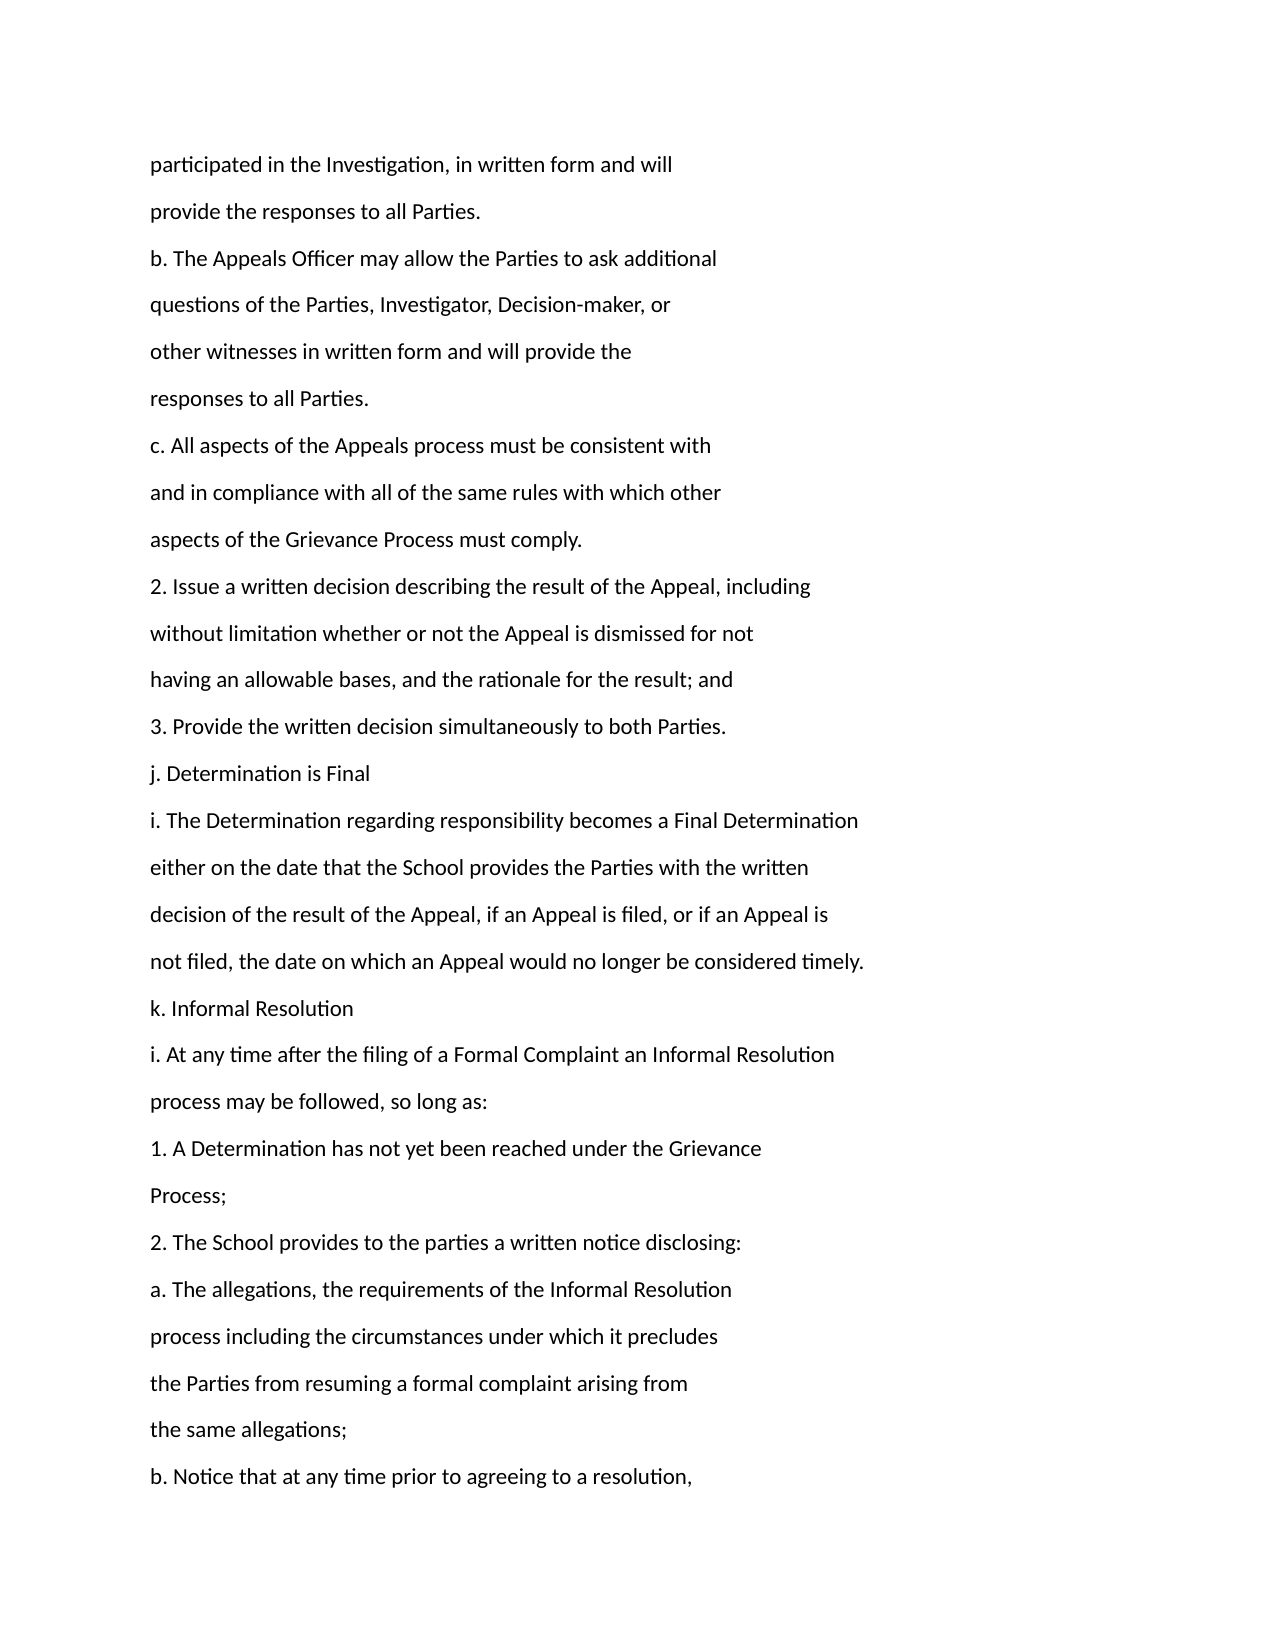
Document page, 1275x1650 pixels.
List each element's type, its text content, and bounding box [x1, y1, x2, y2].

text the Parties from resuming a formal complaint arising from [150, 1369, 1125, 1397]
text having an allowable bases, and the rationale for the result; and [150, 666, 1125, 694]
text and in compliance with all of the same rules with which other [150, 478, 1125, 506]
text provide the responses to all Parties. [150, 197, 1125, 225]
text a. The allegations, the requirements of the Informal Resolution [150, 1275, 1125, 1303]
text b. Notice that at any time prior to agreeing to a resolution, [150, 1462, 1125, 1491]
text 2. The School provides to the parties a written notice disclosing: [150, 1228, 1125, 1256]
text i. At any time after the filing of a Formal Complaint an Informal Resolution [150, 1041, 1125, 1069]
text process may be followed, so long as: [150, 1087, 1125, 1116]
text the same allegations; [150, 1416, 1125, 1444]
text not filed, the date on which an Appeal would no longer be considered timely. [150, 947, 1125, 975]
text 2. Issue a written decision describing the result of the Appeal, including [150, 572, 1125, 600]
text responses to all Parties. [150, 384, 1125, 412]
text Process; [150, 1181, 1125, 1209]
text 3. Provide the written decision simultaneously to both Parties. [150, 712, 1125, 741]
text i. The Determination regarding responsibility becomes a Final Determination [150, 806, 1125, 834]
text b. The Appeals Officer may allow the Parties to ask additional [150, 244, 1125, 272]
text other witnesses in written form and will provide the [150, 337, 1125, 366]
text process including the circumstances under which it precludes [150, 1322, 1125, 1350]
text 1. A Determination has not yet been reached under the Grievance [150, 1134, 1125, 1162]
text j. Determination is Final [150, 759, 1125, 787]
text without limitation whether or not the Appeal is dismissed for not [150, 619, 1125, 647]
text participated in the Investigation, in written form and will [150, 150, 1125, 178]
text k. Informal Resolution [150, 994, 1125, 1022]
text questions of the Parties, Investigator, Decision-maker, or [150, 291, 1125, 319]
text c. All aspects of the Appeals process must be consistent with [150, 431, 1125, 459]
text decision of the result of the Appeal, if an Appeal is filed, or if an Appeal is [150, 900, 1125, 928]
text aspects of the Grievance Process must comply. [150, 525, 1125, 553]
text either on the date that the School provides the Parties with the written [150, 853, 1125, 881]
